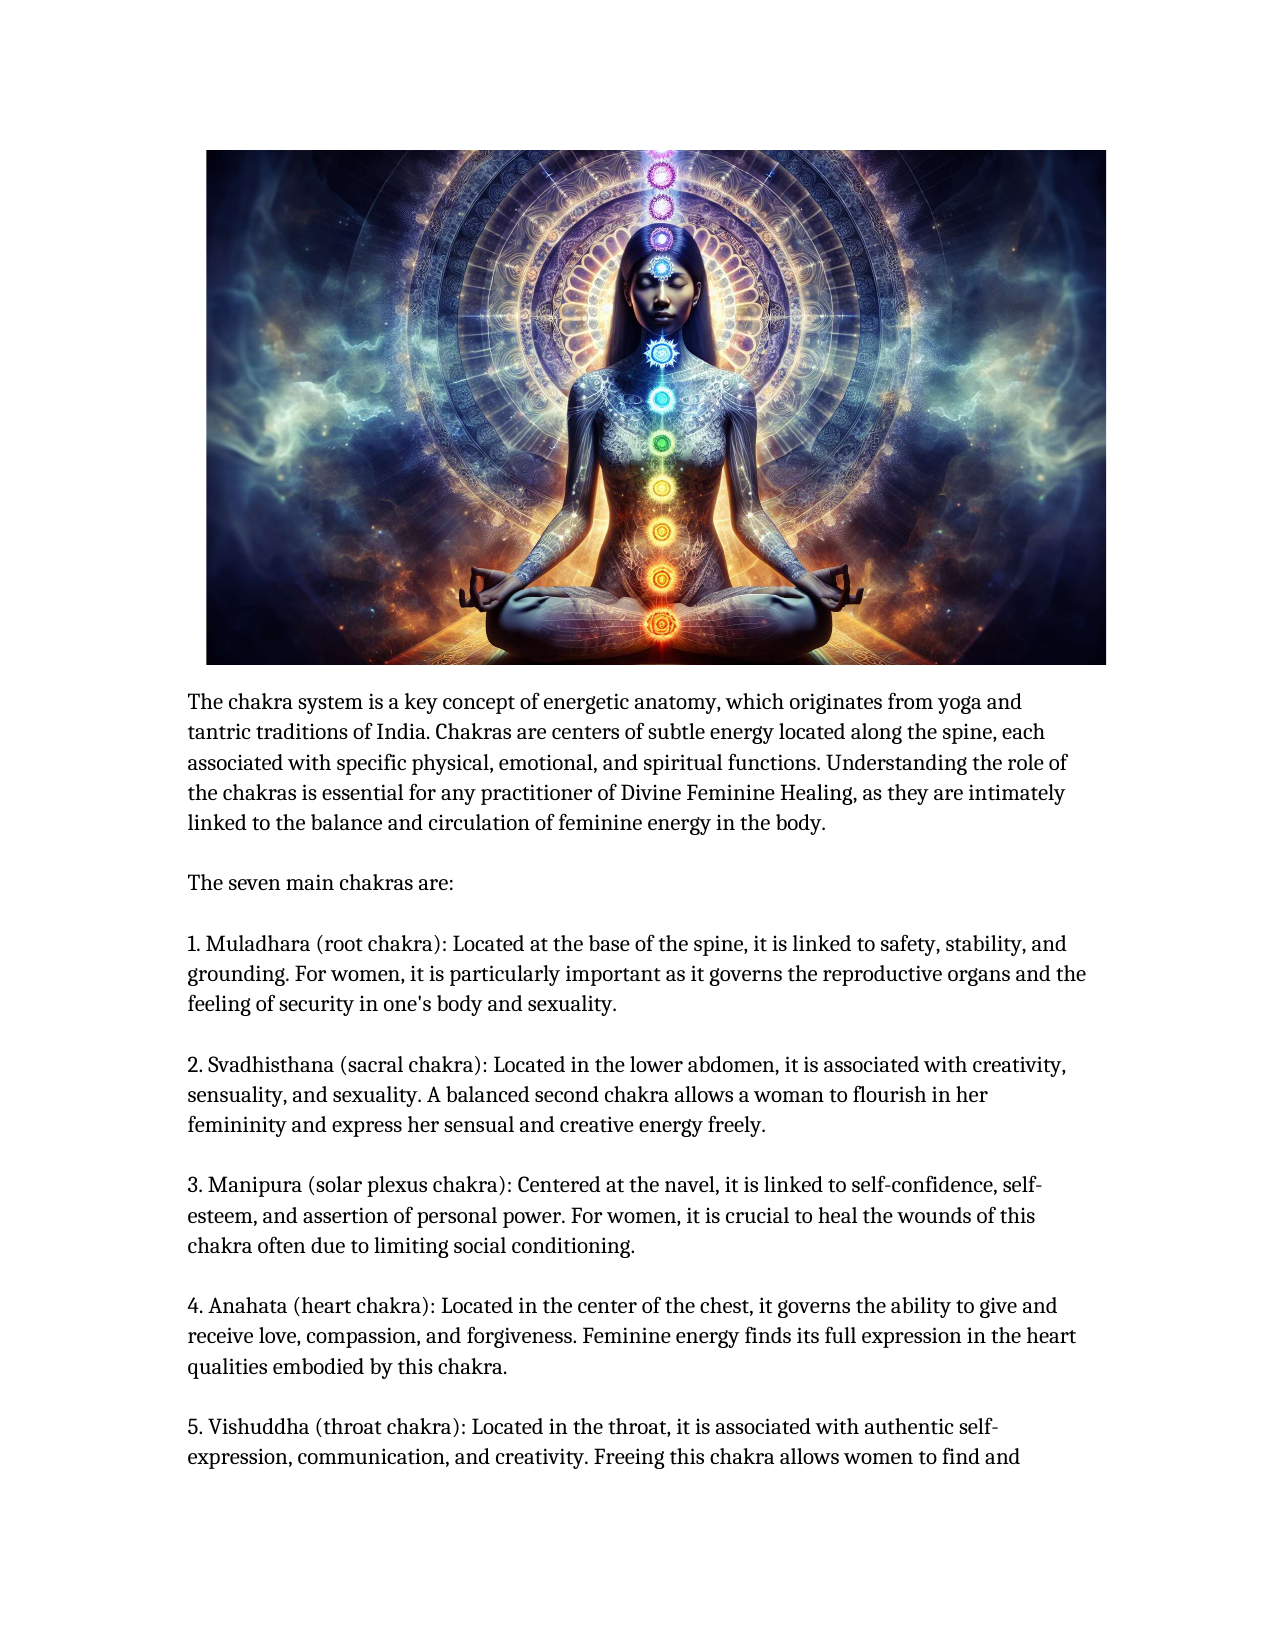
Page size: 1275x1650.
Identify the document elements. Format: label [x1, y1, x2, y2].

text [187, 689, 1087, 1471]
picture [206, 150, 1107, 665]
